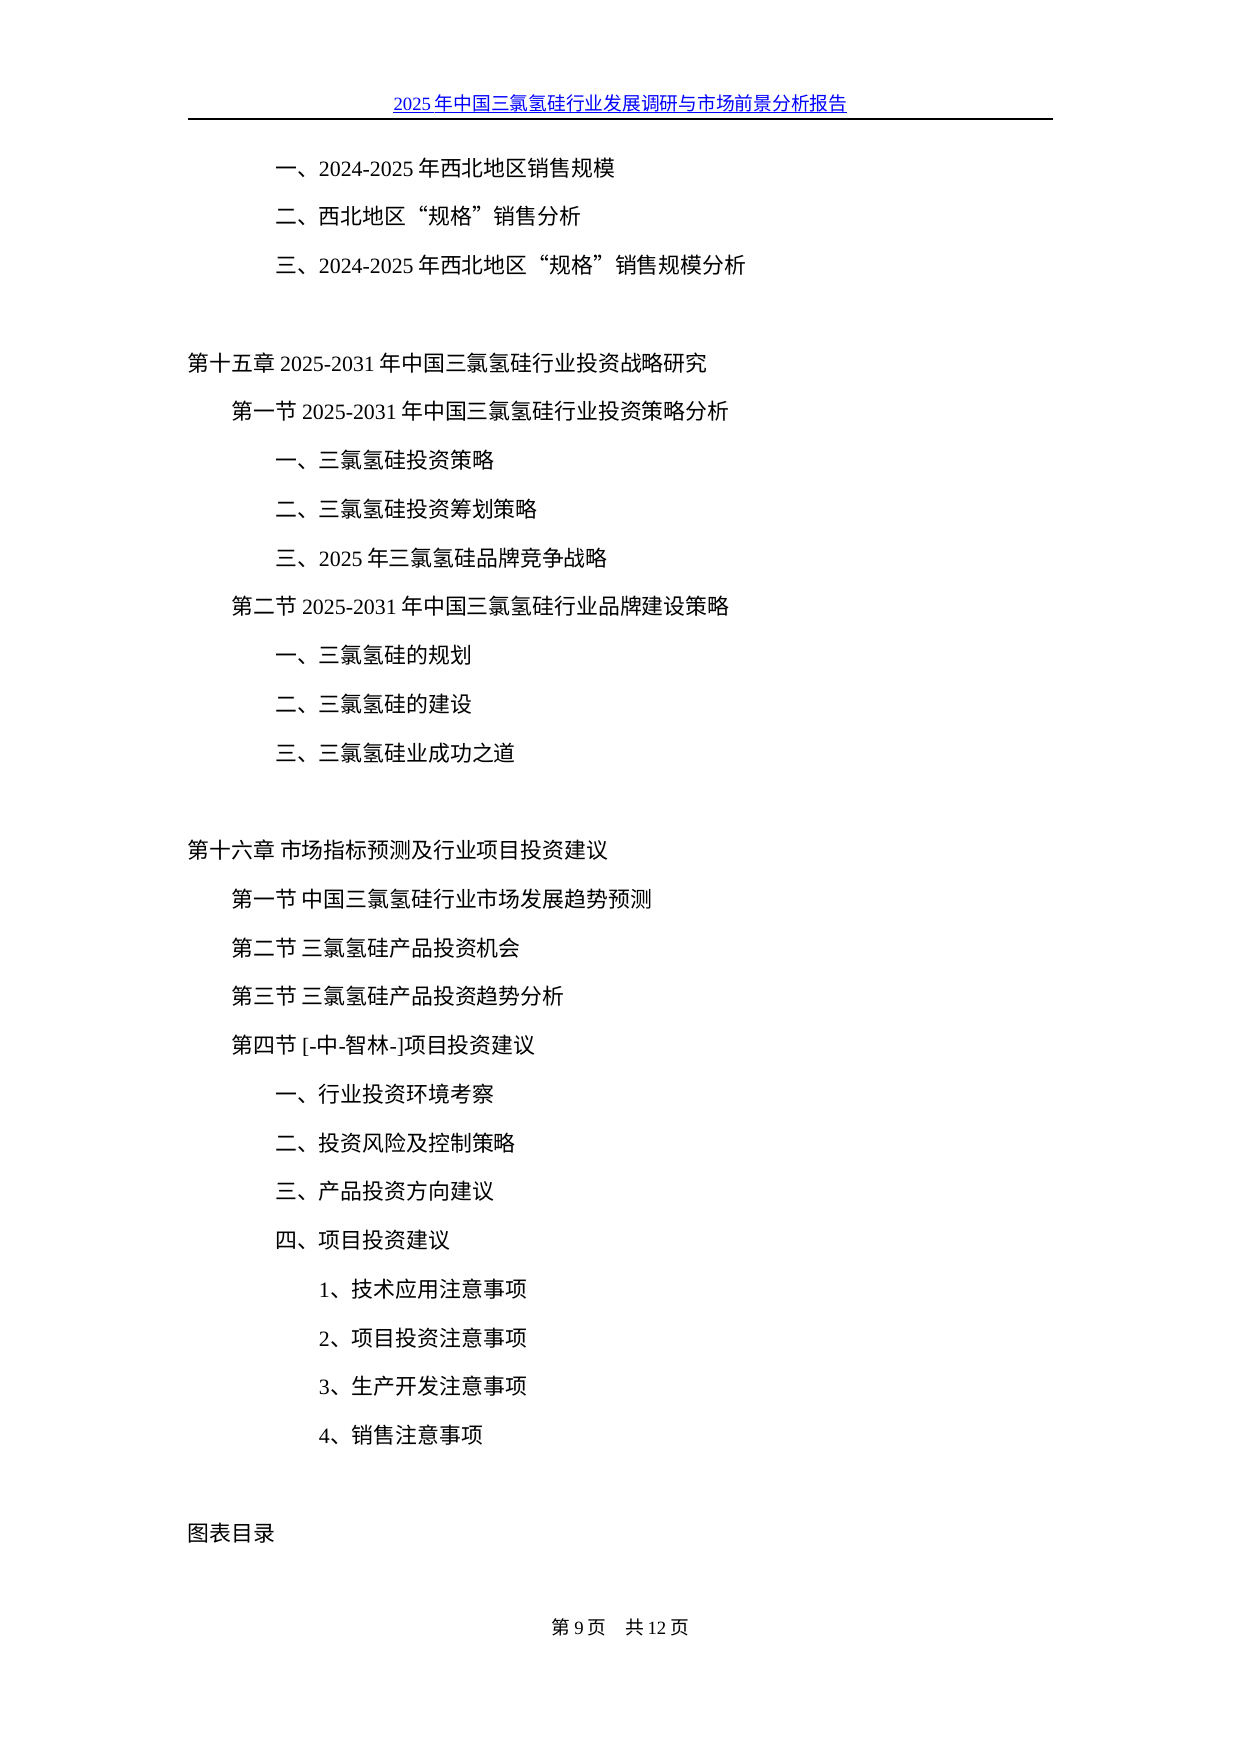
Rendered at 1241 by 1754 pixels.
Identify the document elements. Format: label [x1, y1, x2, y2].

text [187, 150, 1053, 1548]
